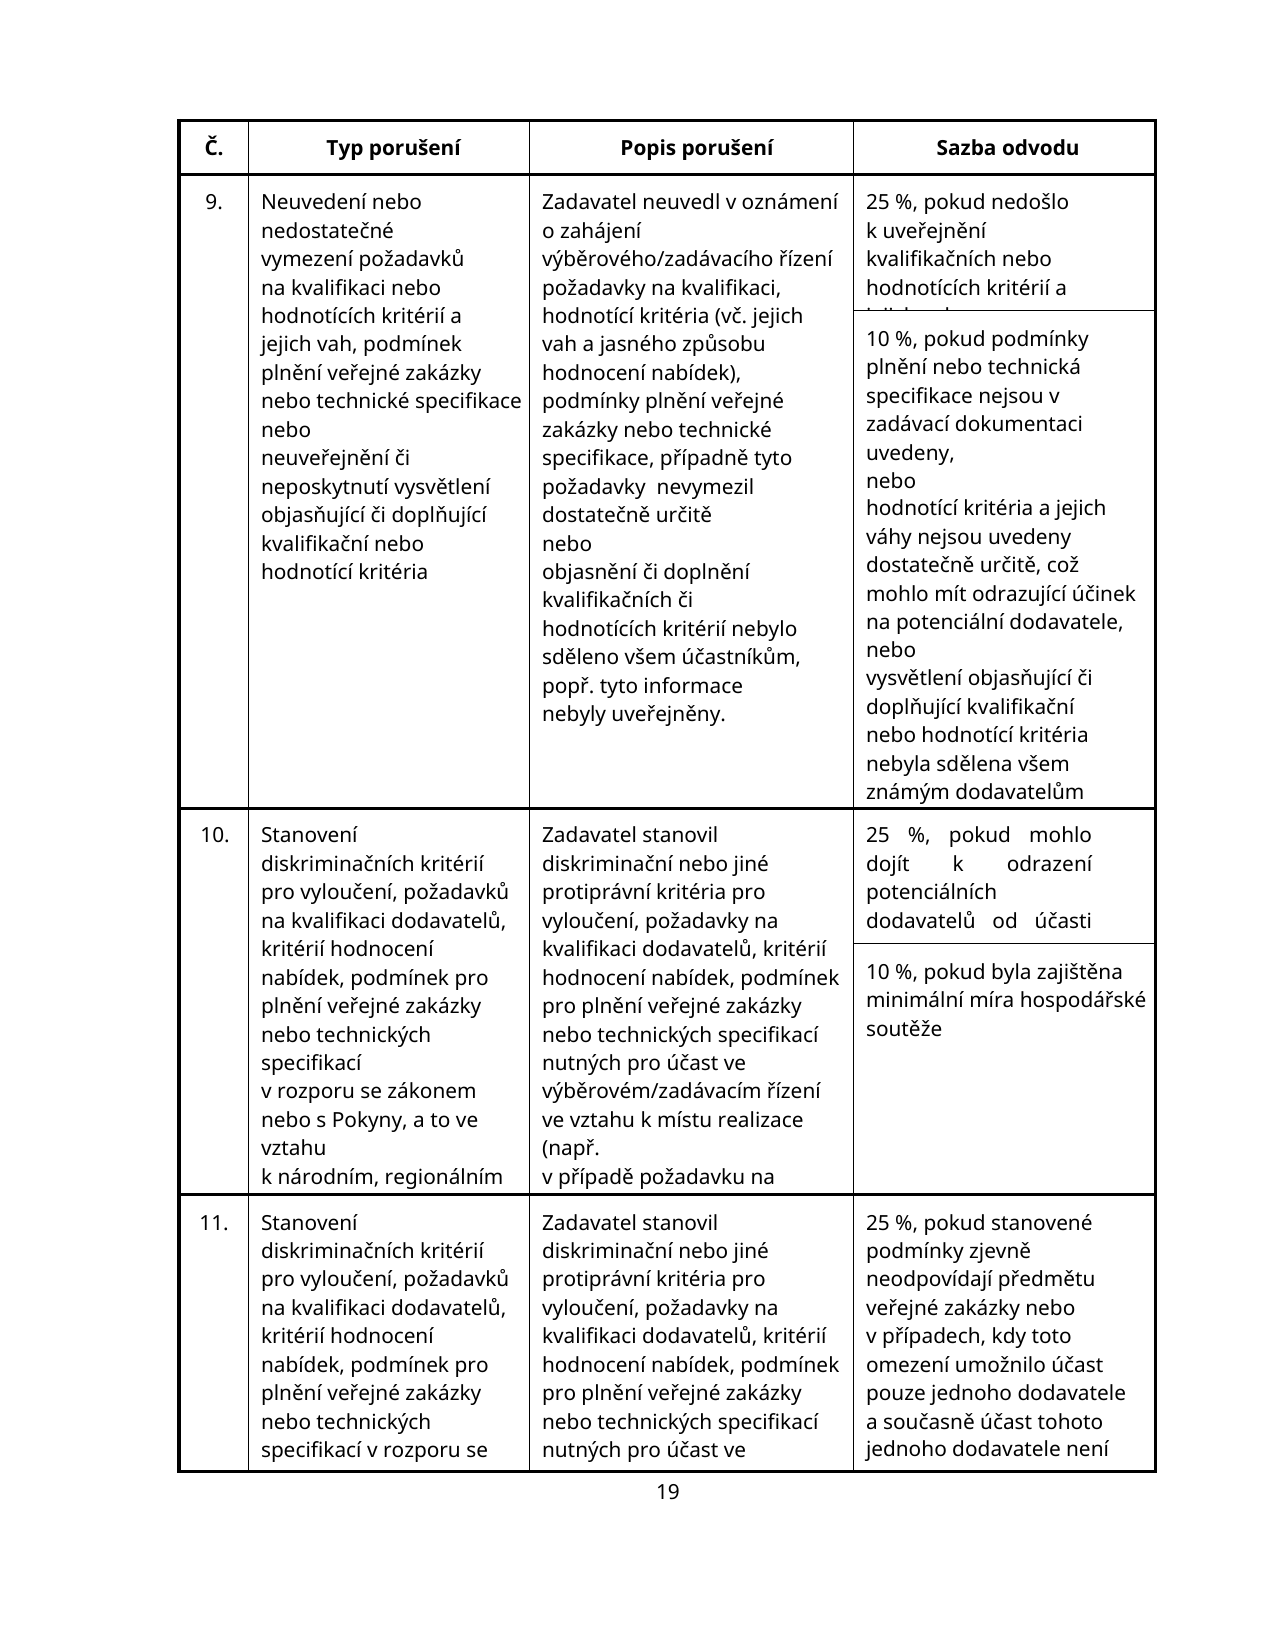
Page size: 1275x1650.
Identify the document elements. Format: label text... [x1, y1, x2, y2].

table_cell Neuvedení nebo nedostatečné vymezení požadavků na kvalifikaci nebo hodnotících kritérií a jejich vah, podmínek plnění veřejné zakázky nebo technické specifikace nebo neuveřejnění či neposkytnutí vysvětlení objasňující či doplňující kvalifikační nebo hodnotící kritéria [249, 176, 529, 807]
table_cell 11. [181, 1196, 248, 1470]
table_cell 10 %, pokud byla zajištěna minimální míra hospodářské soutěže [854, 944, 1154, 1193]
table_header Č. [181, 122, 248, 173]
table_cell Stanovení diskriminačních kritérií pro vyloučení, požadavků na kvalifikaci dodavatelů, kritérií hodnocení nabídek, podmínek pro plnění veřejné zakázky nebo technických specifikací v rozporu se zákonem nebo s [249, 1196, 529, 1470]
table_header Typ porušení [249, 122, 529, 173]
table_cell 25 %, pokud stanovené podmínky zjevně neodpovídají předmětu veřejné zakázky nebo v případech, kdy toto omezení umožnilo účast pouze jednoho dodavatele a současně účast tohoto jednoho dodavatele není [854, 1196, 1154, 1470]
table_cell 10. [181, 810, 248, 1193]
table_cell Zadavatel stanovil diskriminační nebo jiné protiprávní kritéria pro vyloučení, požadavky na kvalifikaci dodavatelů, kritérií hodnocení nabídek, podmínek pro plnění veřejné zakázky nebo technických specifikací nutných pro účast ve výběrovém/zadávacím řízení [530, 1196, 853, 1470]
table_header Popis porušení [530, 122, 853, 173]
table_cell Stanovení diskriminačních kritérií pro vyloučení, požadavků na kvalifikaci dodavatelů, kritérií hodnocení nabídek, podmínek pro plnění veřejné zakázky nebo technických specifikací v rozporu se zákonem nebo s Pokyny, a to ve vztahu k národním, regionálním nebo lokálním preferencím. [249, 810, 529, 1193]
table_cell 25 %, pokud nedošlo k uveřejnění kvalifikačních nebo hodnotících kritérií a jejich vah [854, 176, 1154, 310]
table_cell 9. [181, 176, 248, 807]
table_cell 25 %, pokud mohlo dojít k odrazení potenciálních dodavatelů od účasti ve výběrovém/zadávacím řízení [854, 810, 1154, 943]
table_cell 10 %, pokud podmínky plnění nebo technická specifikace nejsou v zadávací dokumentaci uvedeny, nebo hodnotící kritéria a jejich váhy nejsou uvedeny dostatečně určitě, což mohlo mít odrazující účinek na potenciální dodavatele, nebo vysvětlení objasňující či doplňující kvalifikační nebo hodnotící kritéria nebyla sdělena všem známým dodavatelům a/nebo nebyla uveřejněna [854, 311, 1154, 807]
table_cell Zadavatel stanovil diskriminační nebo jiné protiprávní kritéria pro vyloučení, požadavky na kvalifikaci dodavatelů, kritérií hodnocení nabídek, podmínek pro plnění veřejné zakázky nebo technických specifikací nutných pro účast ve výběrovém/zadávacím řízení ve vztahu k místu realizace (např. v případě požadavku na zkušenosti, zařízení, provozovnu atd. z určitého regionu či státu). [530, 810, 853, 1193]
table_cell Zadavatel neuvedl v oznámení o zahájení výběrového/zadávacího řízení požadavky na kvalifikaci, hodnotící kritéria (vč. jejich vah a jasného způsobu hodnocení nabídek), podmínky plnění veřejné zakázky nebo technické specifikace, případně tyto požadavky nevymezil dostatečně určitě nebo objasnění či doplnění kvalifikačních či hodnotících kritérií nebylo sděleno všem účastníkům, popř. tyto informace nebyly uveřejněny. [530, 176, 853, 807]
table_header Sazba odvodu [854, 122, 1154, 173]
